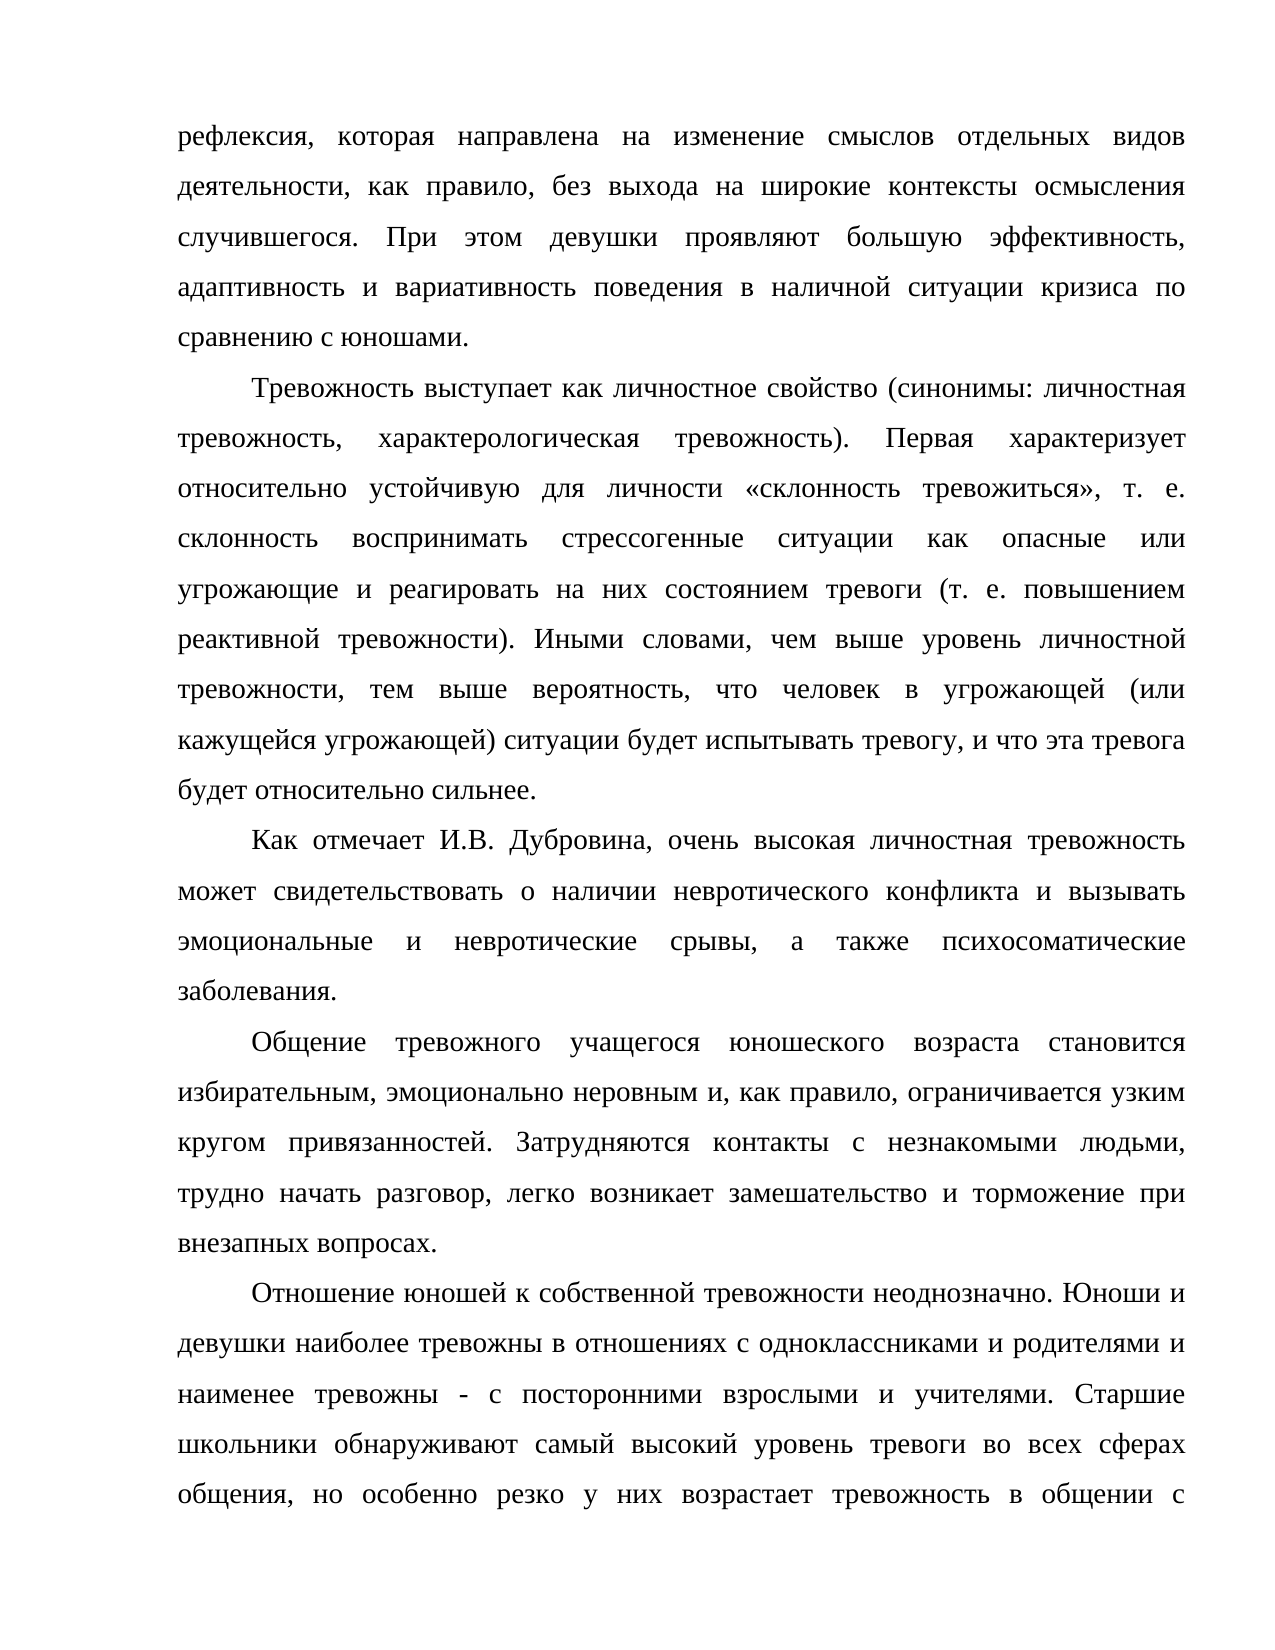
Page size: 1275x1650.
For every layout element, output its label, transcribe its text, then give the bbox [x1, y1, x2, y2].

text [177, 118, 1186, 353]
text Тревожность выступает как личностное свойство (синонимы: личностная тревожность, характерологическая тревожность). Первая характеризует относительно устойчивую для личности «склонность тревожиться», т. е. склонность воспринимать стрессогенные ситуации как опасные или угрожающие и реагировать на них состоянием тревоги (т. е. повышением реактивной тревожности). Иными словами, чем выше уровень личностной тревожности, тем выше вероятность, что человек в угрожающей (или кажущейся угрожающей) ситуации будет испытывать тревогу, и что эта тревога будет относительно сильнее. [177, 370, 1186, 806]
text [177, 1275, 1186, 1510]
text Как отмечает И.В. Дубровина, очень высокая личностная тревожность может свидетельствовать о наличии невротического конфликта и вызывать эмоциональные и невротические срывы, а также психосоматические заболевания. [177, 822, 1186, 1007]
text Общение тревожного учащегося юношеского возраста становится избирательным, эмоционально неровным и, как правило, ограничивается узким кругом привязанностей. Затрудняются контакты с незнакомыми людьми, трудно начать разговор, легко возникает замешательство и торможение при внезапных вопросах. [177, 1024, 1186, 1258]
